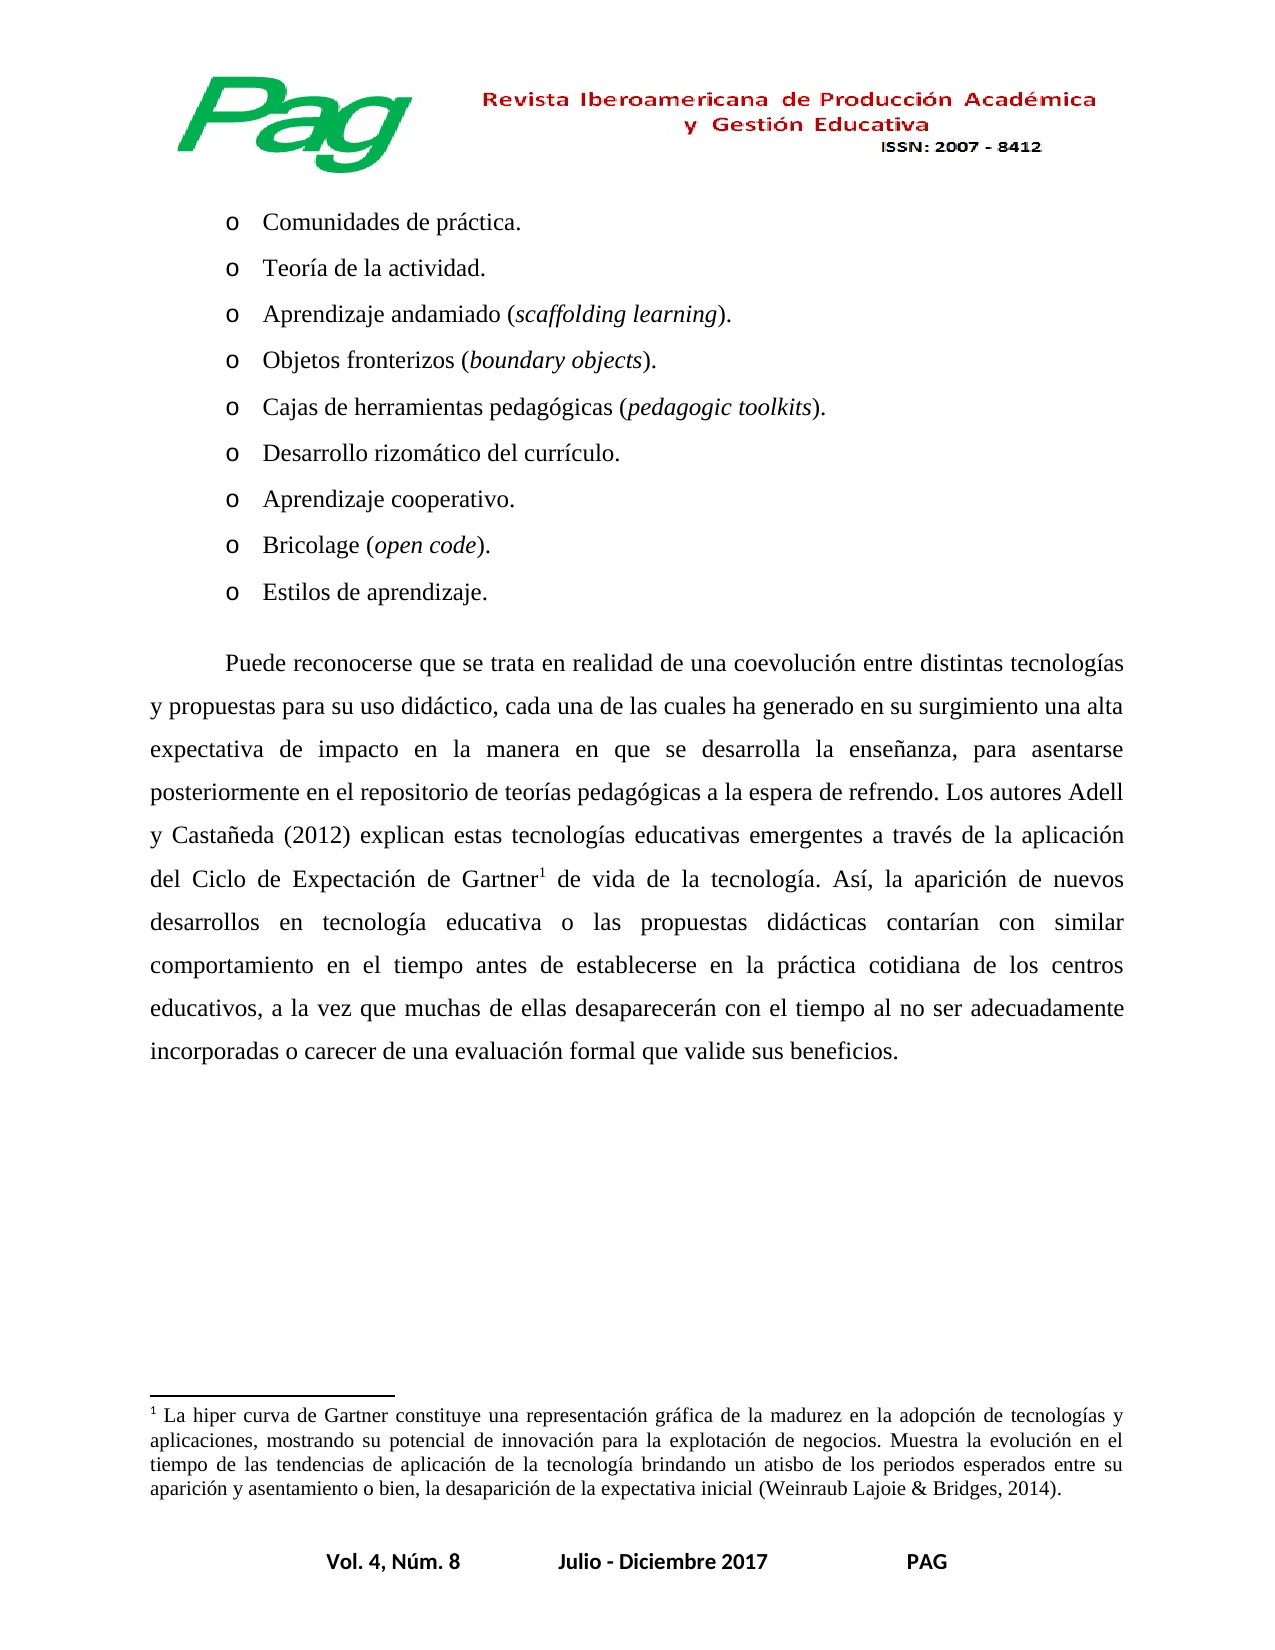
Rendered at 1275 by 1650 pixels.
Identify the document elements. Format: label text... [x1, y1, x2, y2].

list Aprendizaje cooperativo. [225, 484, 1125, 515]
picture [177, 75, 1098, 174]
list Estilos de aprendizaje. [225, 577, 1125, 608]
list Aprendizaje andamiado (scaffolding learning). [225, 299, 1125, 330]
list Objetos fronterizos (boundary objects). [225, 346, 1125, 376]
list Bricolage (open code). [225, 531, 1125, 561]
list Teoría de la actividad. [225, 253, 1125, 284]
list Cajas de herramientas pedagógicas (pedagogic toolkits). [225, 392, 1125, 423]
text Puede reconocerse que se trata en realidad de una coevolución entre distintas tecnologías y propuestas para su uso didáctico, cada una de las cuales ha generado en su surgimiento una alta expectativa de impacto en la manera en que se desarrolla la enseñanza, para asentarse posteriormente en el repositorio de teorías pedagógicas a la espera de refrendo. Los autores Adell y Castañeda explican estas tecnologías educativas emergentes a través de la aplicación del Ciclo de Expectación de Gartner de vida de la tecnología. Así, la aparición de nuevos desarrollos en tecnología educativa o las propuestas didácticas contarían con similar comportamiento en el tiempo antes de establecerse en la práctica cotidiana de los centros educativos, a la vez que muchas de ellas desaparecerán con el tiempo al no ser adecuadamente incorporadas o carecer de una evaluación formal que valide sus beneficios. [150, 648, 1125, 1065]
list Comunidades de práctica. [225, 207, 1125, 238]
list Desarrollo rizomático del currículo. [225, 438, 1125, 469]
